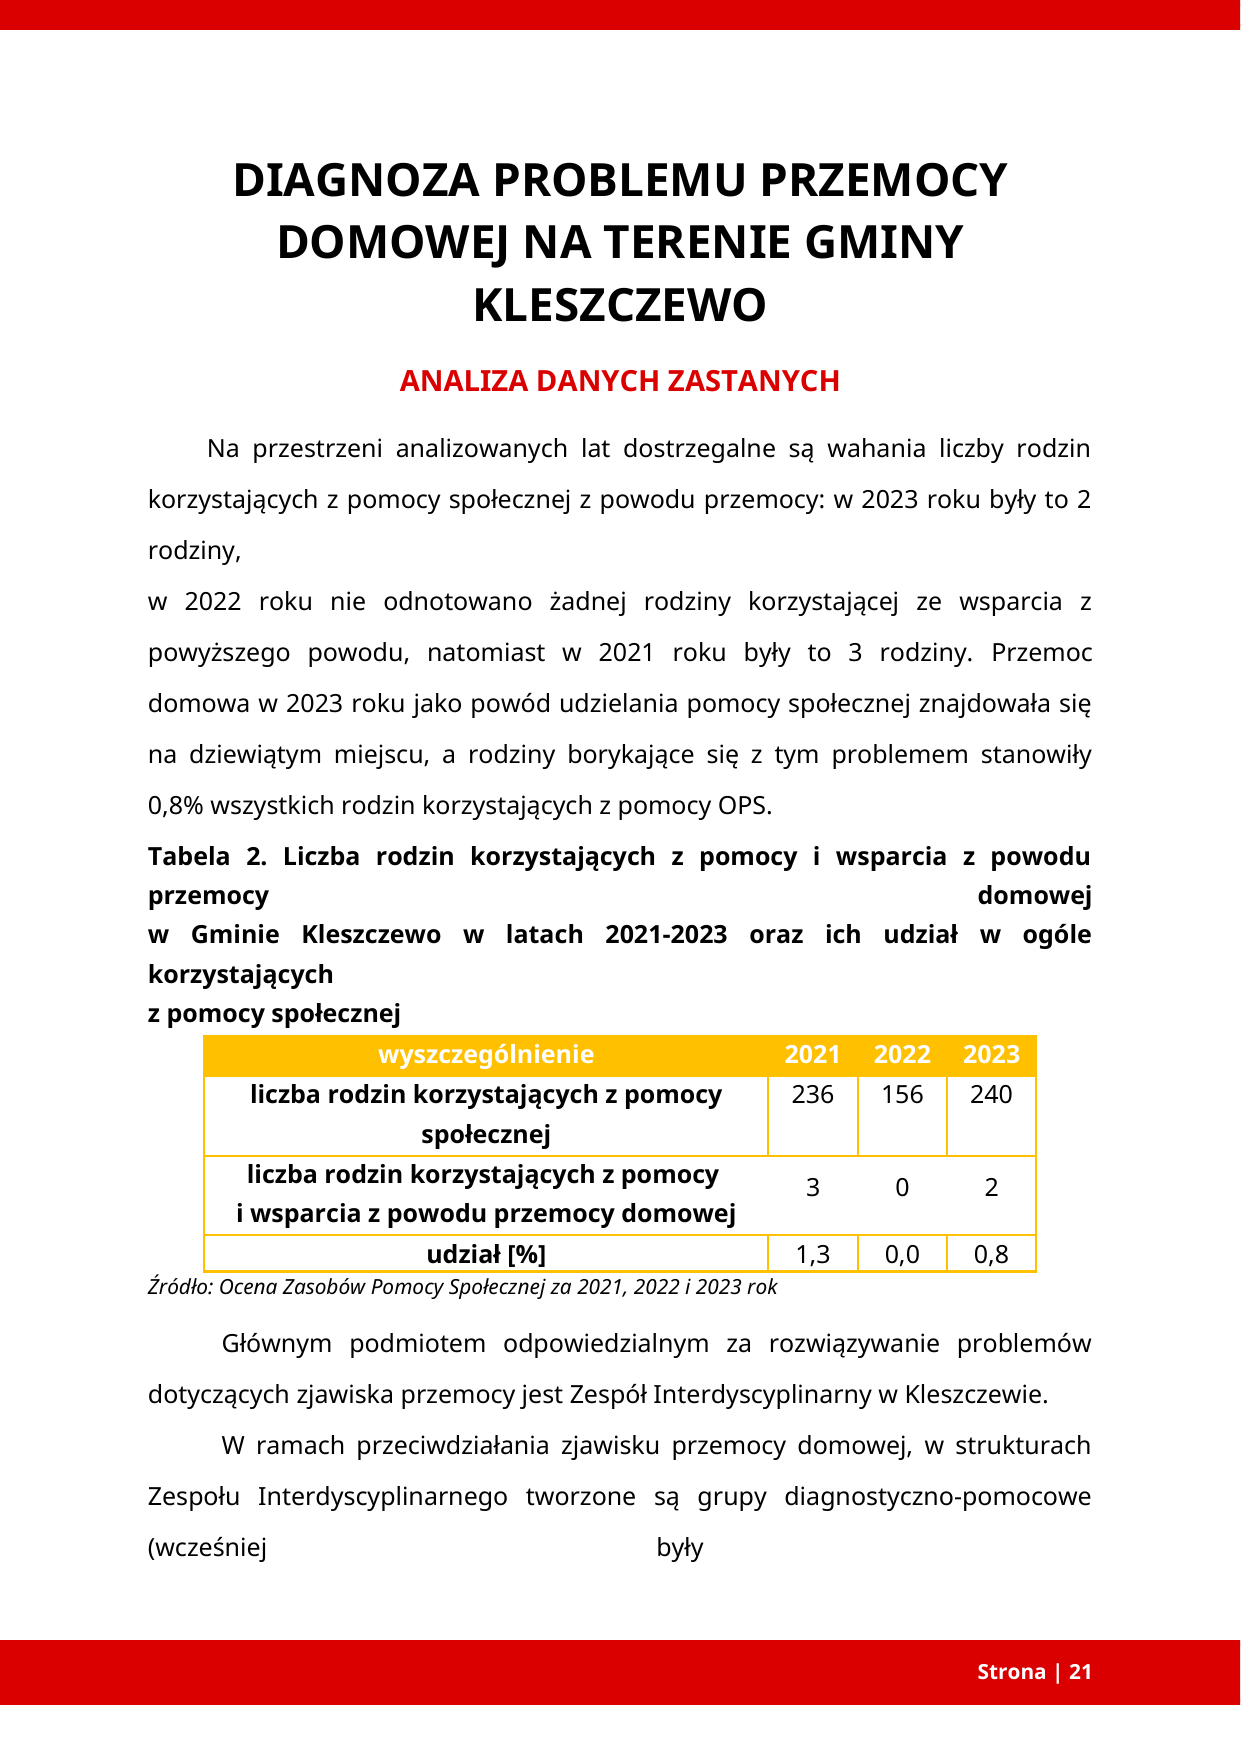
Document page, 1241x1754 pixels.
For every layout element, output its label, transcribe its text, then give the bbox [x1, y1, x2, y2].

table_cell 0 [858, 1157, 947, 1234]
table_header 2021 [768, 1037, 858, 1075]
text Głównym podmiotem odpowiedzialnym za rozwiązywanie problemów dotyczących zjawiska przemocy jest Zespół Interdyscyplinarny w Kleszczewie. [148, 1326, 1093, 1411]
subtitle DIAGNOZA PROBLEMU PRZEMOCY DOMOWEJ NA TERENIE GMINY KLESZCZEWO [148, 148, 1093, 335]
table_cell 236 [769, 1077, 857, 1154]
table_cell 2 [947, 1157, 1035, 1234]
table_cell udział [%] [205, 1236, 767, 1270]
table_cell 156 [859, 1077, 946, 1154]
table_header 2022 [858, 1037, 947, 1075]
table_cell 0,0 [859, 1236, 946, 1270]
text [148, 1428, 1093, 1564]
table_cell 3 [768, 1157, 858, 1234]
text Na przestrzeni analizowanych lat dostrzegalne są wahania liczby rodzin korzystających z pomocy społecznej z powodu przemocy: w 2023 roku były to 2 rodziny, w 2022 roku nie odnotowano żadnej rodziny korzystającej ze wsparcia z powyższego powodu, natomiast w 2021 roku były to 3 rodziny. Przemoc domowa w 2023 roku jako powód udzielania pomocy społecznej znajdowała się na dziewiątym miejscu, a rodziny borykające się z tym problemem stanowiły 0,8% wszystkich rodzin korzystających z pomocy OPS. [148, 430, 1093, 822]
table_header 2023 [947, 1037, 1035, 1075]
subtitle ANALIZA DANYCH ZASTANYCH [148, 360, 1093, 399]
text Źródło: Ocena Zasobów Pomocy Społecznej za 2021, 2022 i 2023 rok [148, 1272, 1093, 1301]
table_cell liczba rodzin korzystających z pomocy i wsparcia z powodu przemocy domowej [205, 1157, 768, 1234]
table_cell 240 [948, 1077, 1035, 1154]
table_cell 1,3 [769, 1236, 857, 1270]
table_header wyszczególnienie [205, 1037, 768, 1075]
table_cell liczba rodzin korzystających z pomocy społecznej [205, 1077, 767, 1154]
table_cell 0,8 [948, 1236, 1035, 1270]
text Tabela 2. Liczba rodzin korzystających z pomocy i wsparcia z powodu przemocy domowej w Gminie Kleszczewo w latach 2021-2023 oraz ich udział w ogóle korzystających z pomocy społecznej [148, 839, 1093, 1029]
